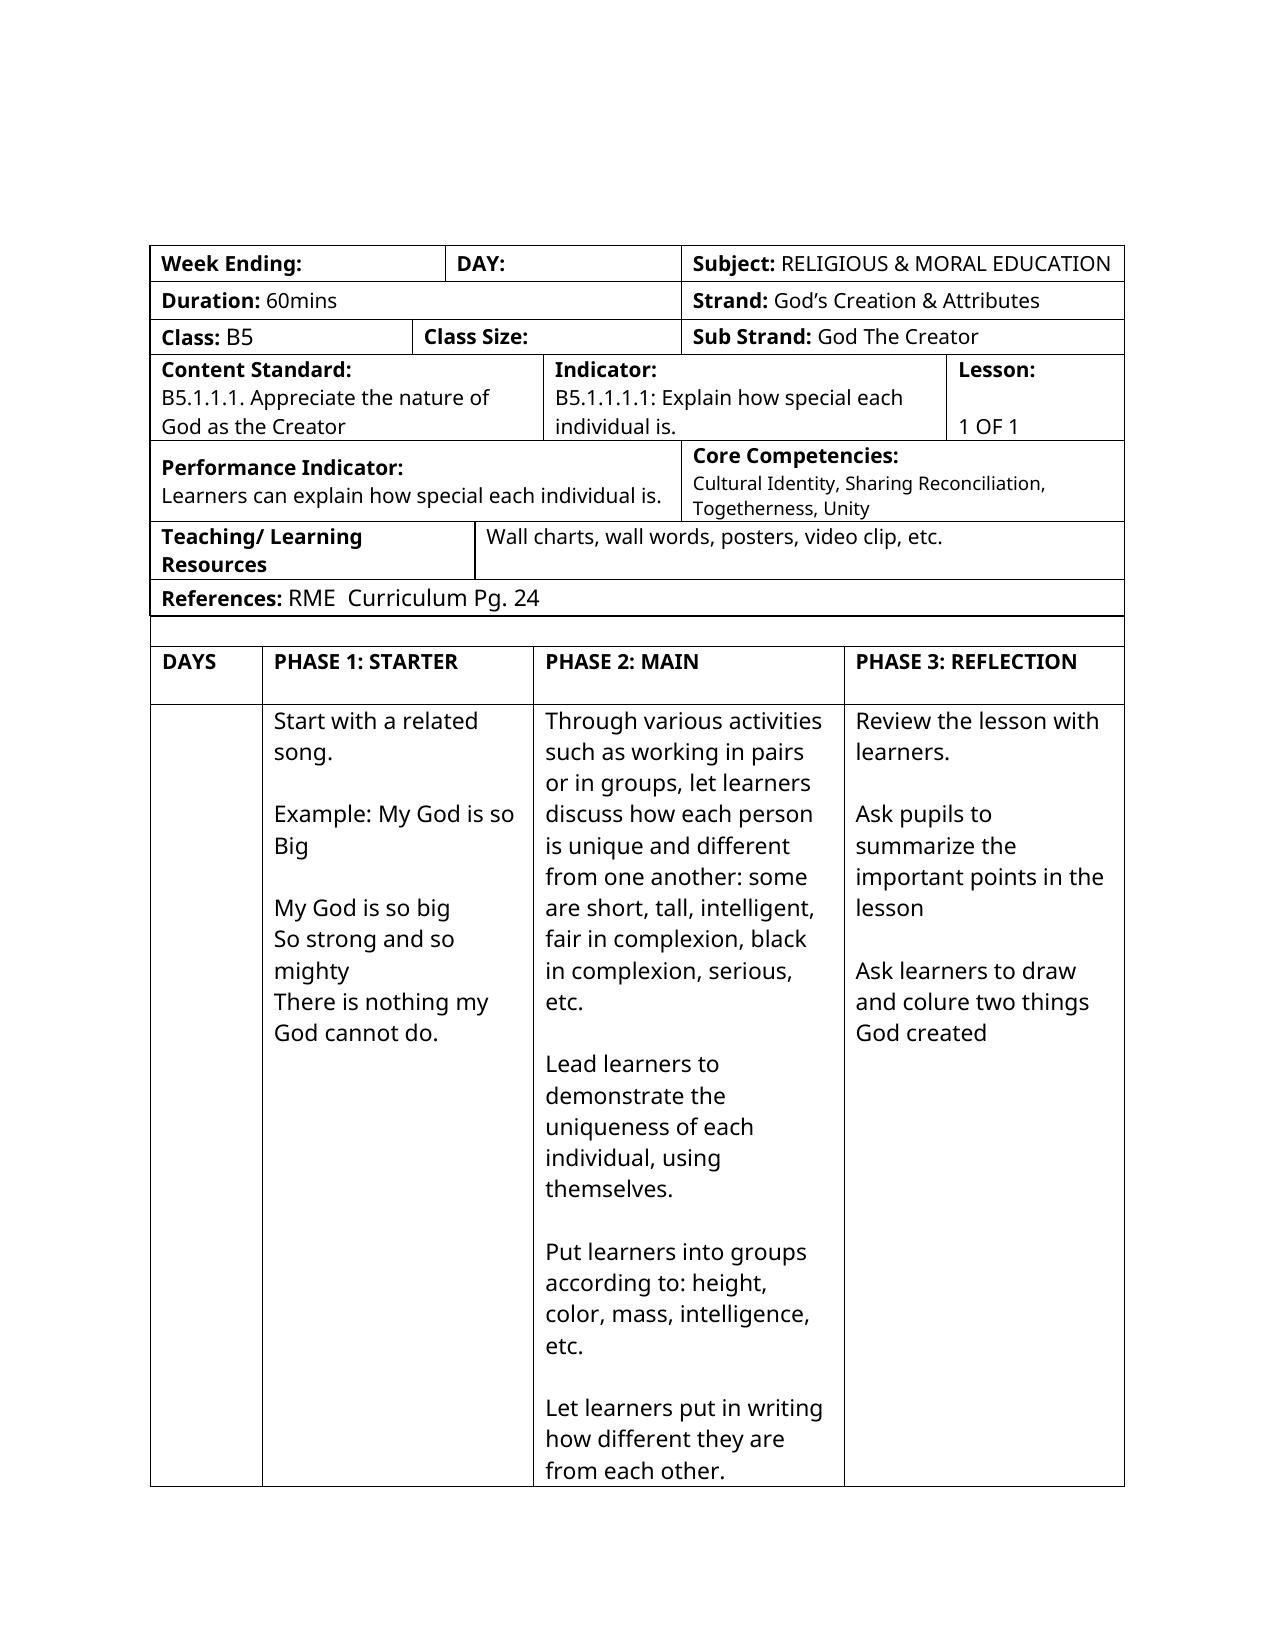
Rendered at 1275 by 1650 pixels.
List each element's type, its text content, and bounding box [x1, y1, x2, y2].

table_cell Content Standard: B5.1.1.1. Appreciate the nature of God as the Creator [151, 355, 543, 440]
table_cell PHASE 3: REFLECTION [845, 647, 1124, 704]
table_cell Class Size: [413, 320, 681, 354]
table_cell Start with a related song. Example: My God is so Big My God is so big So strong and so mighty There is nothing my God cannot do. [263, 705, 533, 1486]
table_header Subject: RELIGIOUS & MORAL EDUCATION [682, 246, 1124, 281]
table_header Week Ending: [151, 246, 445, 281]
table_cell Indicator: B5.1.1.1.1: Explain how special each individual is. [544, 355, 946, 440]
table_cell PHASE 1: STARTER [263, 647, 533, 704]
table_cell References: RME Curriculum Pg. 24 [151, 580, 1124, 615]
table_cell DAYS [151, 647, 262, 704]
table_cell Core Competencies: Cultural Identity, Sharing Reconciliation, Togetherness, Unity [682, 441, 1124, 521]
table_cell Review the lesson with learners. Ask pupils to summarize the important points in the lesson Ask learners to draw and colure two things God created [845, 705, 1124, 1486]
table_header DAY: [446, 246, 681, 281]
table_cell Teaching/ Learning Resources [151, 522, 474, 579]
table_cell Sub Strand: God The Creator [682, 320, 1124, 354]
table_cell Class: B5 [151, 320, 412, 354]
table_header [151, 617, 1124, 646]
table_cell PHASE 2: MAIN [534, 647, 844, 704]
table_cell Performance Indicator: Learners can explain how special each individual is. [151, 441, 681, 521]
table_cell Through various activities such as working in pairs or in groups, let learners discuss how each person is unique and different from one another: some are short, tall, intelligent, fair in complexion, black in complexion, serious, etc. Lead learners to demonstrate the uniqueness of each individual, using themselves. Put learners into groups according to: height, color, mass, intelligence, etc. Let learners put in writing how different they are from each other. [534, 705, 844, 1486]
table_cell Lesson: 1 OF 1 [947, 355, 1124, 440]
table_cell Wall charts, wall words, posters, video clip, etc. [476, 522, 1124, 579]
table_cell Duration: 60mins [151, 282, 681, 318]
table_cell [151, 705, 262, 1486]
table_cell Strand: God’s Creation & Attributes [682, 282, 1124, 318]
